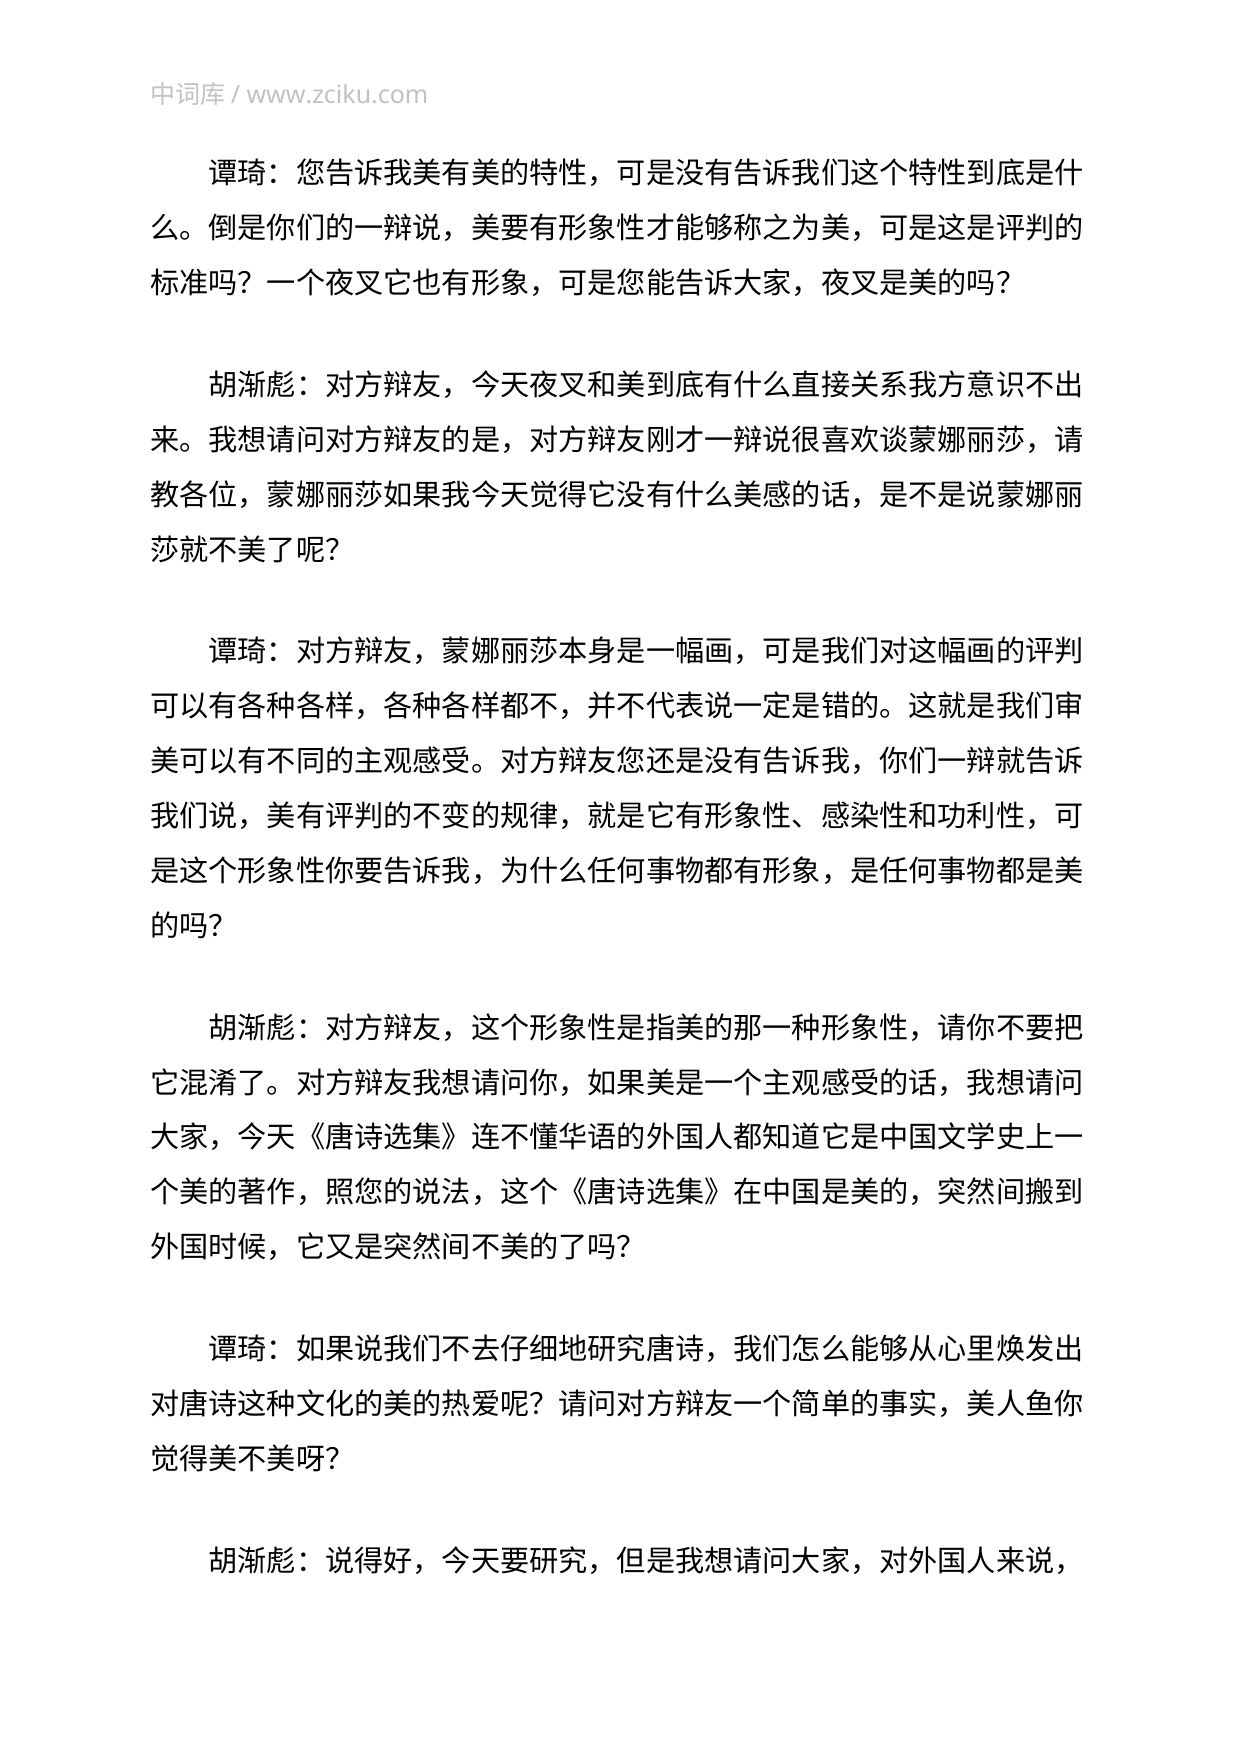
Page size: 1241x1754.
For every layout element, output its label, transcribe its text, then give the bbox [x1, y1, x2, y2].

text 胡渐彪：对方辩友，今天夜叉和美到底有什么直接关系我方意识不出来。我想请问对方辩友的是，对方辩友刚才一辩说很喜欢谈蒙娜丽莎，请教各位，蒙娜丽莎如果我今天觉得它没有什么美感的话，是不是说蒙娜丽莎就不美了呢？ [150, 362, 1090, 568]
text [150, 1537, 1090, 1579]
text 谭琦：如果说我们不去仔细地研究唐诗，我们怎么能够从心里焕发出对唐诗这种文化的美的热爱呢？请问对方辩友一个简单的事实，美人鱼你觉得美不美呀？ [150, 1326, 1090, 1478]
text 胡渐彪：对方辩友，这个形象性是指美的那一种形象性，请你不要把它混淆了。对方辩友我想请问你，如果美是一个主观感受的话，我想请问大家，今天《唐诗选集》连不懂华语的外国人都知道它是中国文学史上一个美的著作，照您的说法，这个《唐诗选集》在中国是美的，突然间搬到外国时候，它又是突然间不美的了吗？ [150, 1004, 1090, 1266]
text 谭琦：您告诉我美有美的特性，可是没有告诉我们这个特性到底是什么。倒是你们的一辩说，美要有形象性才能够称之为美，可是这是评判的标准吗？一个夜叉它也有形象，可是您能告诉大家，夜叉是美的吗？ [150, 150, 1090, 302]
text 谭琦：对方辩友，蒙娜丽莎本身是一幅画，可是我们对这幅画的评判可以有各种各样，各种各样都不，并不代表说一定是错的。这就是我们审美可以有不同的主观感受。对方辩友您还是没有告诉我，你们一辩就告诉我们说，美有评判的不变的规律，就是它有形象性、感染性和功利性，可是这个形象性你要告诉我，为什么任何事物都有形象，是任何事物都是美的吗？ [150, 628, 1090, 945]
